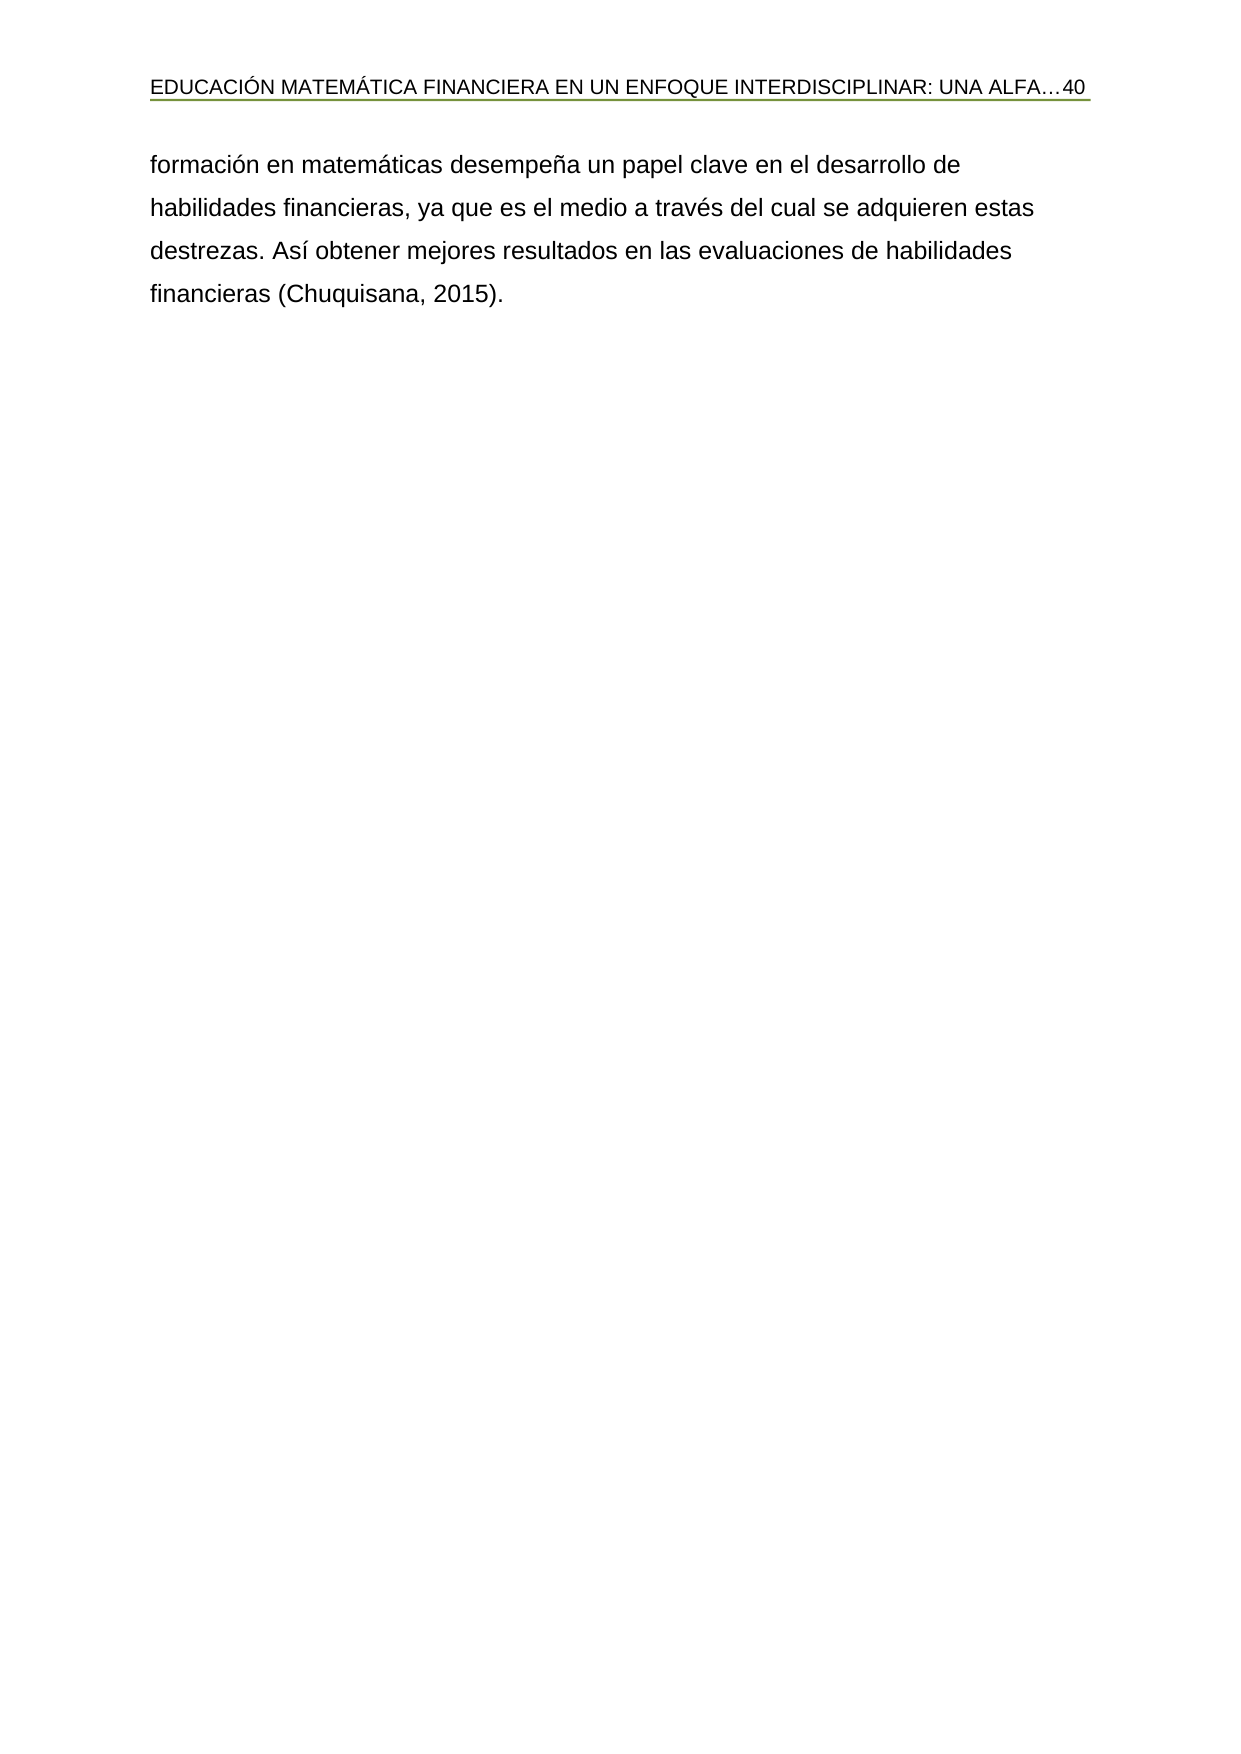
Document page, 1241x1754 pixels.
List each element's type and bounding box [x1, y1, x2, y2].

text [150, 150, 1090, 308]
